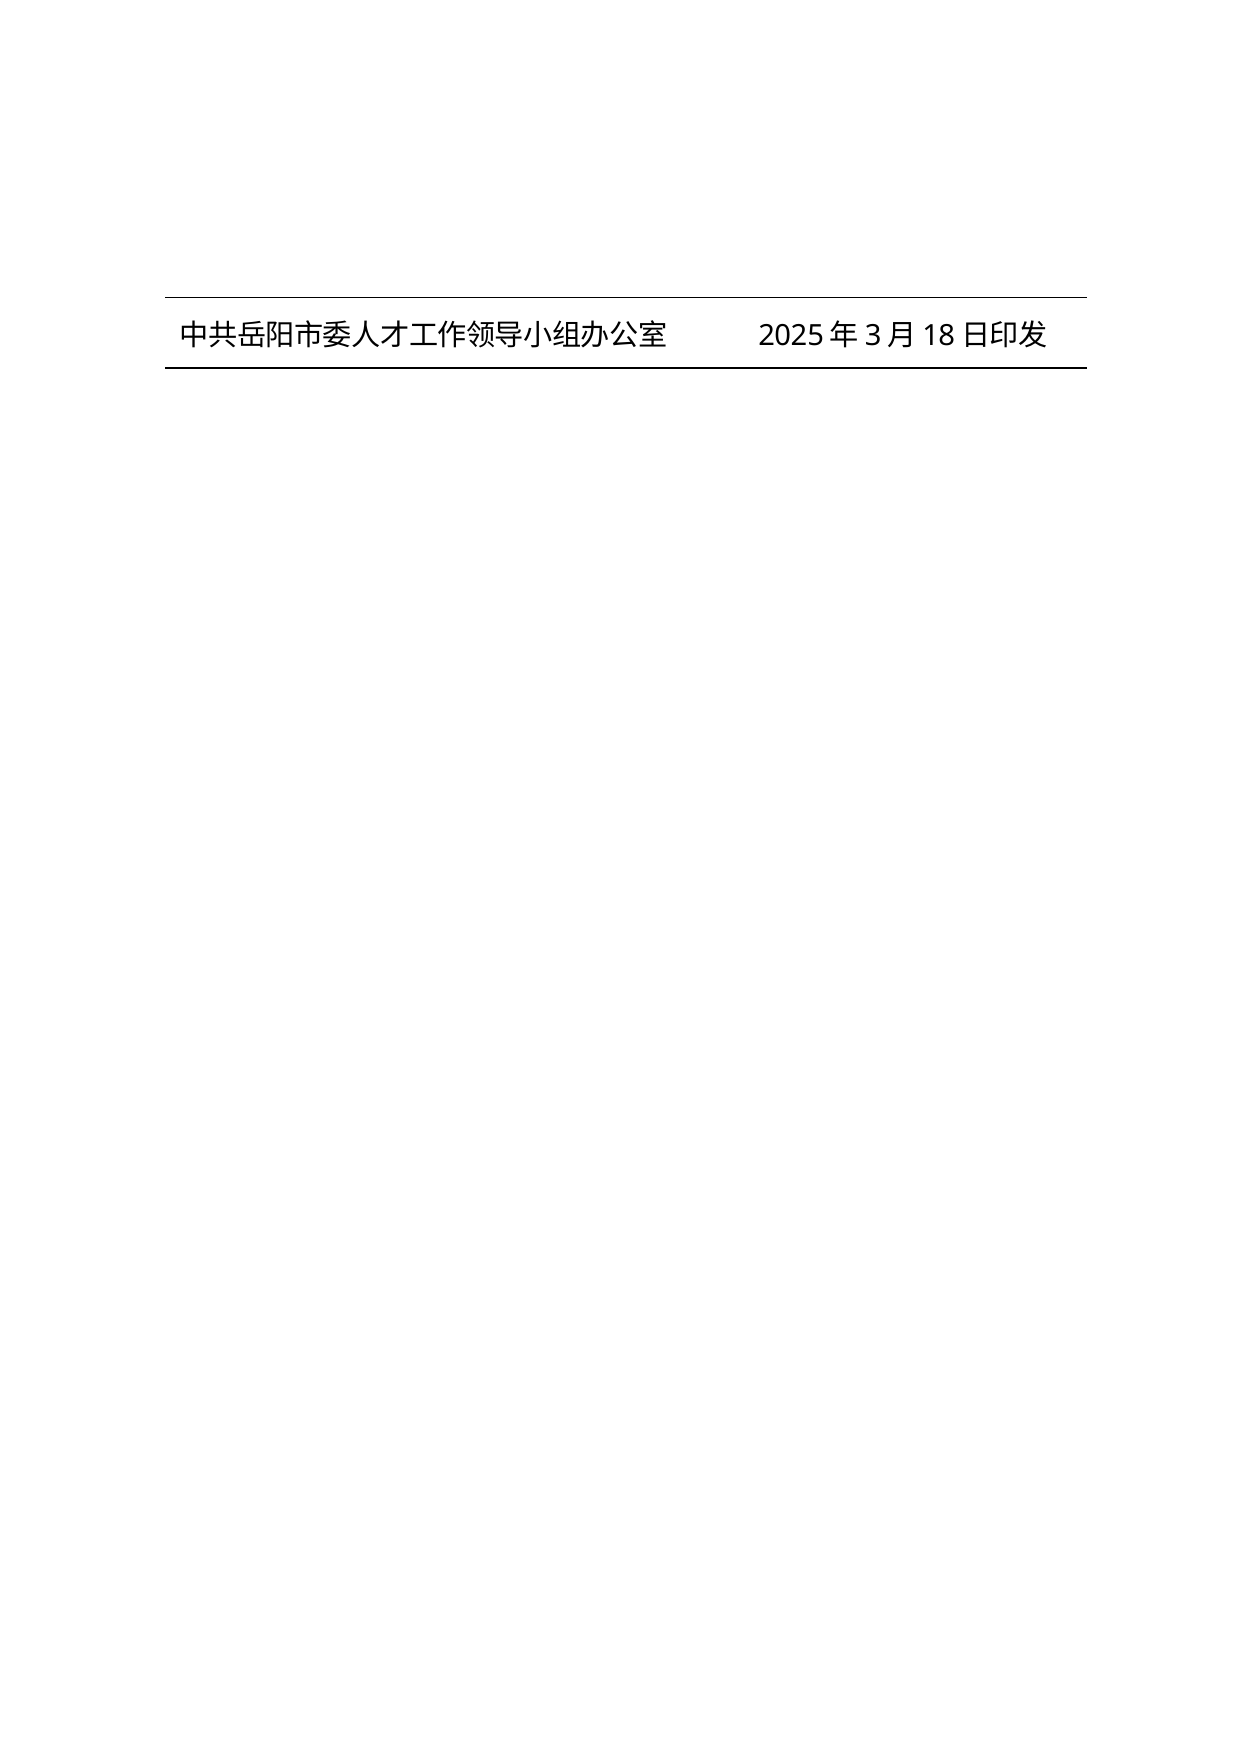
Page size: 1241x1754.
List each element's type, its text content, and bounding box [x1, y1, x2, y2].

text 中共岳阳市委人才工作领导小组办公室 2025年3月18日印发 [165, 298, 1087, 367]
